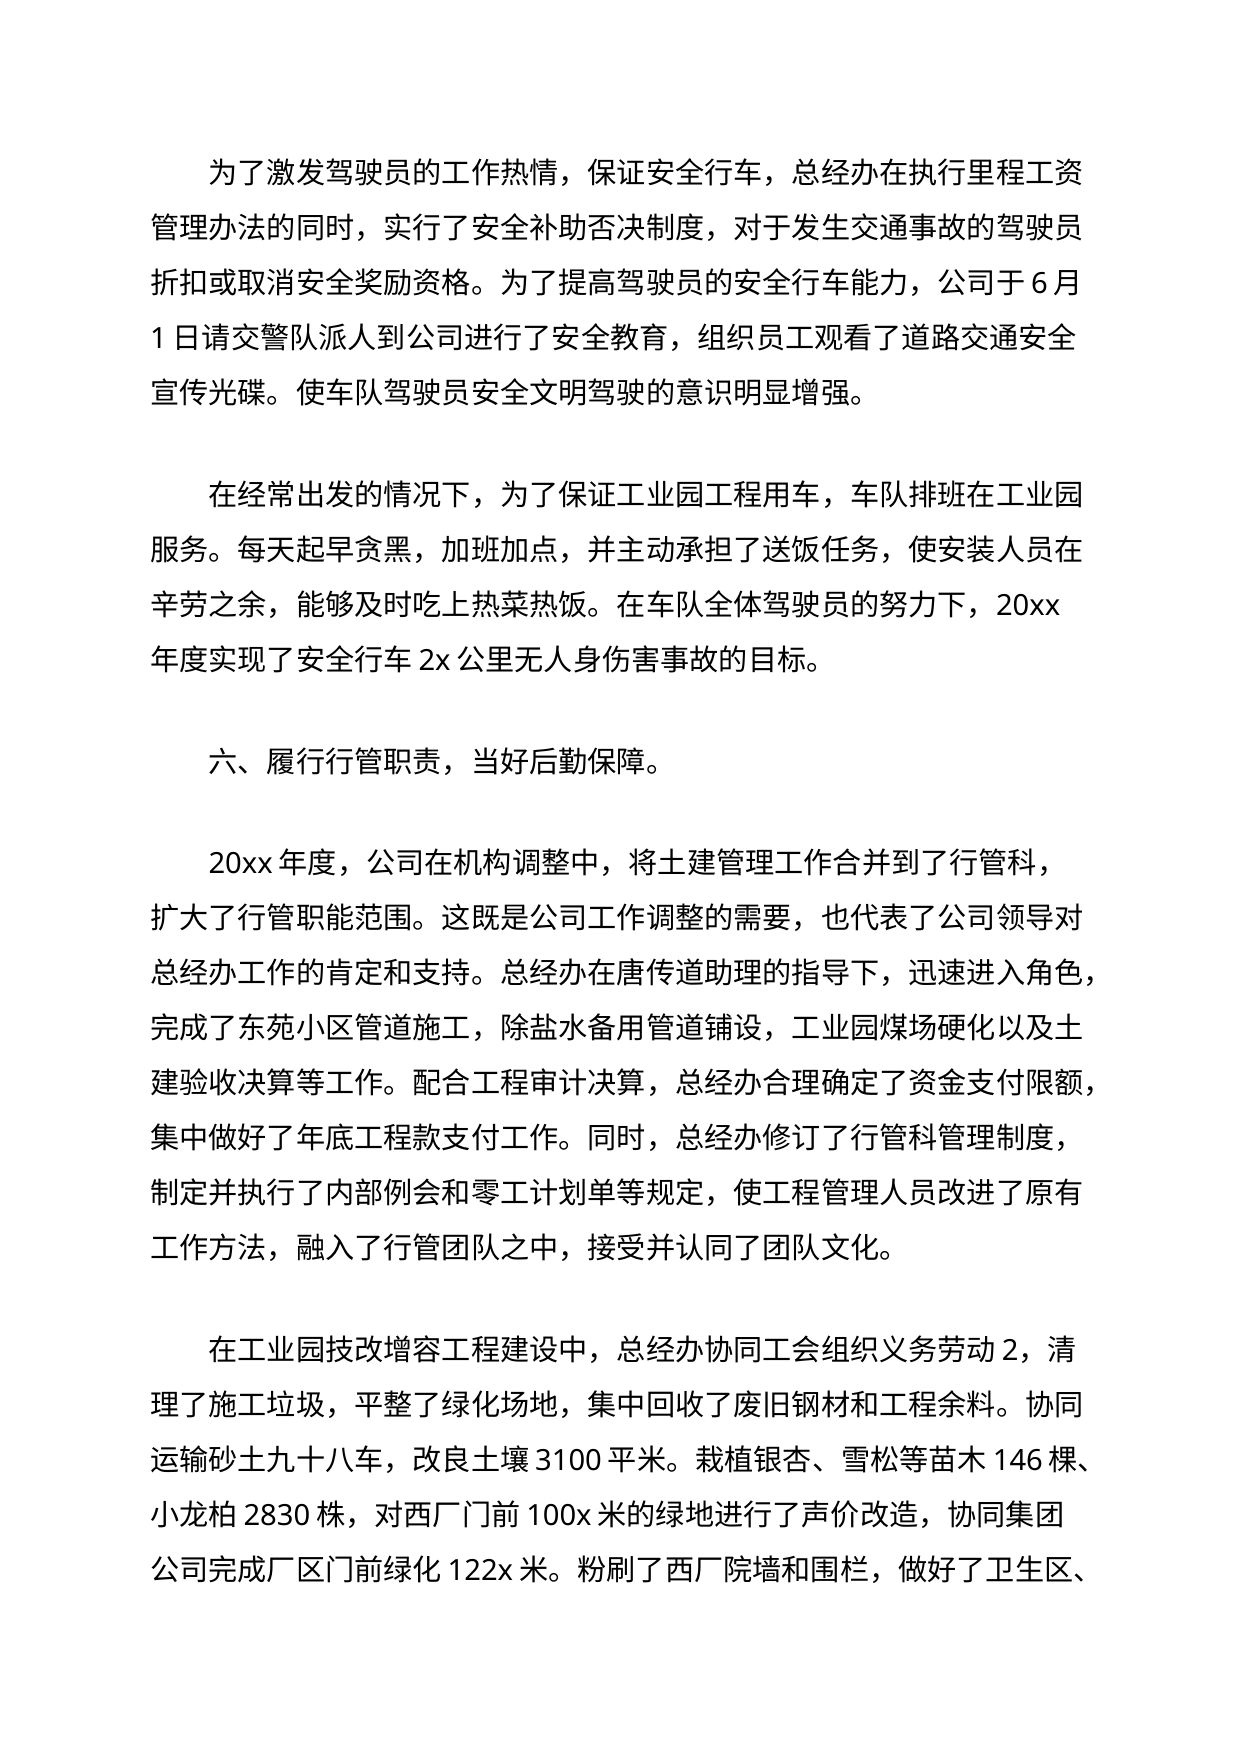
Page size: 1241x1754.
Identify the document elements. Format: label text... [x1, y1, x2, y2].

text 20xx年度，公司在机构调整中，将土建管理工作合并到了行管科，扩大了行管职能范围。这既是公司工作调整的需要，也代表了公司领导对总经办工作的肯定和支持。总经办在唐传道助理的指导下，迅速进入角色，完成了东苑小区管道施工，除盐水备用管道铺设，工业园煤场硬化以及土建验收决算等工作。配合工程审计决算，总经办合理确定了资金支付限额，集中做好了年底工程款支付工作。同时，总经办修订了行管科管理制度，制定并执行了内部例会和零工计划单等规定，使工程管理人员改进了原有工作方法，融入了行管团队之中，接受并认同了团队文化。 [150, 840, 1090, 1267]
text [150, 1326, 1090, 1588]
text 六、履行行管职责，当好后勤保障。 [150, 738, 1090, 781]
text 为了激发驾驶员的工作热情，保证安全行车，总经办在执行里程工资管理办法的同时，实行了安全补助否决制度，对于发生交通事故的驾驶员折扣或取消安全奖励资格。为了提高驾驶员的安全行车能力，公司于6月1日请交警队派人到公司进行了安全教育，组织员工观看了道路交通安全宣传光碟。使车队驾驶员安全文明驾驶的意识明显增强。 [150, 150, 1090, 412]
text 在经常出发的情况下，为了保证工业园工程用车，车队排班在工业园服务。每天起早贪黑，加班加点，并主动承担了送饭任务，使安装人员在辛劳之余，能够及时吃上热菜热饭。在车队全体驾驶员的努力下，20xx年度实现了安全行车2x公里无人身伤害事故的目标。 [150, 472, 1090, 679]
